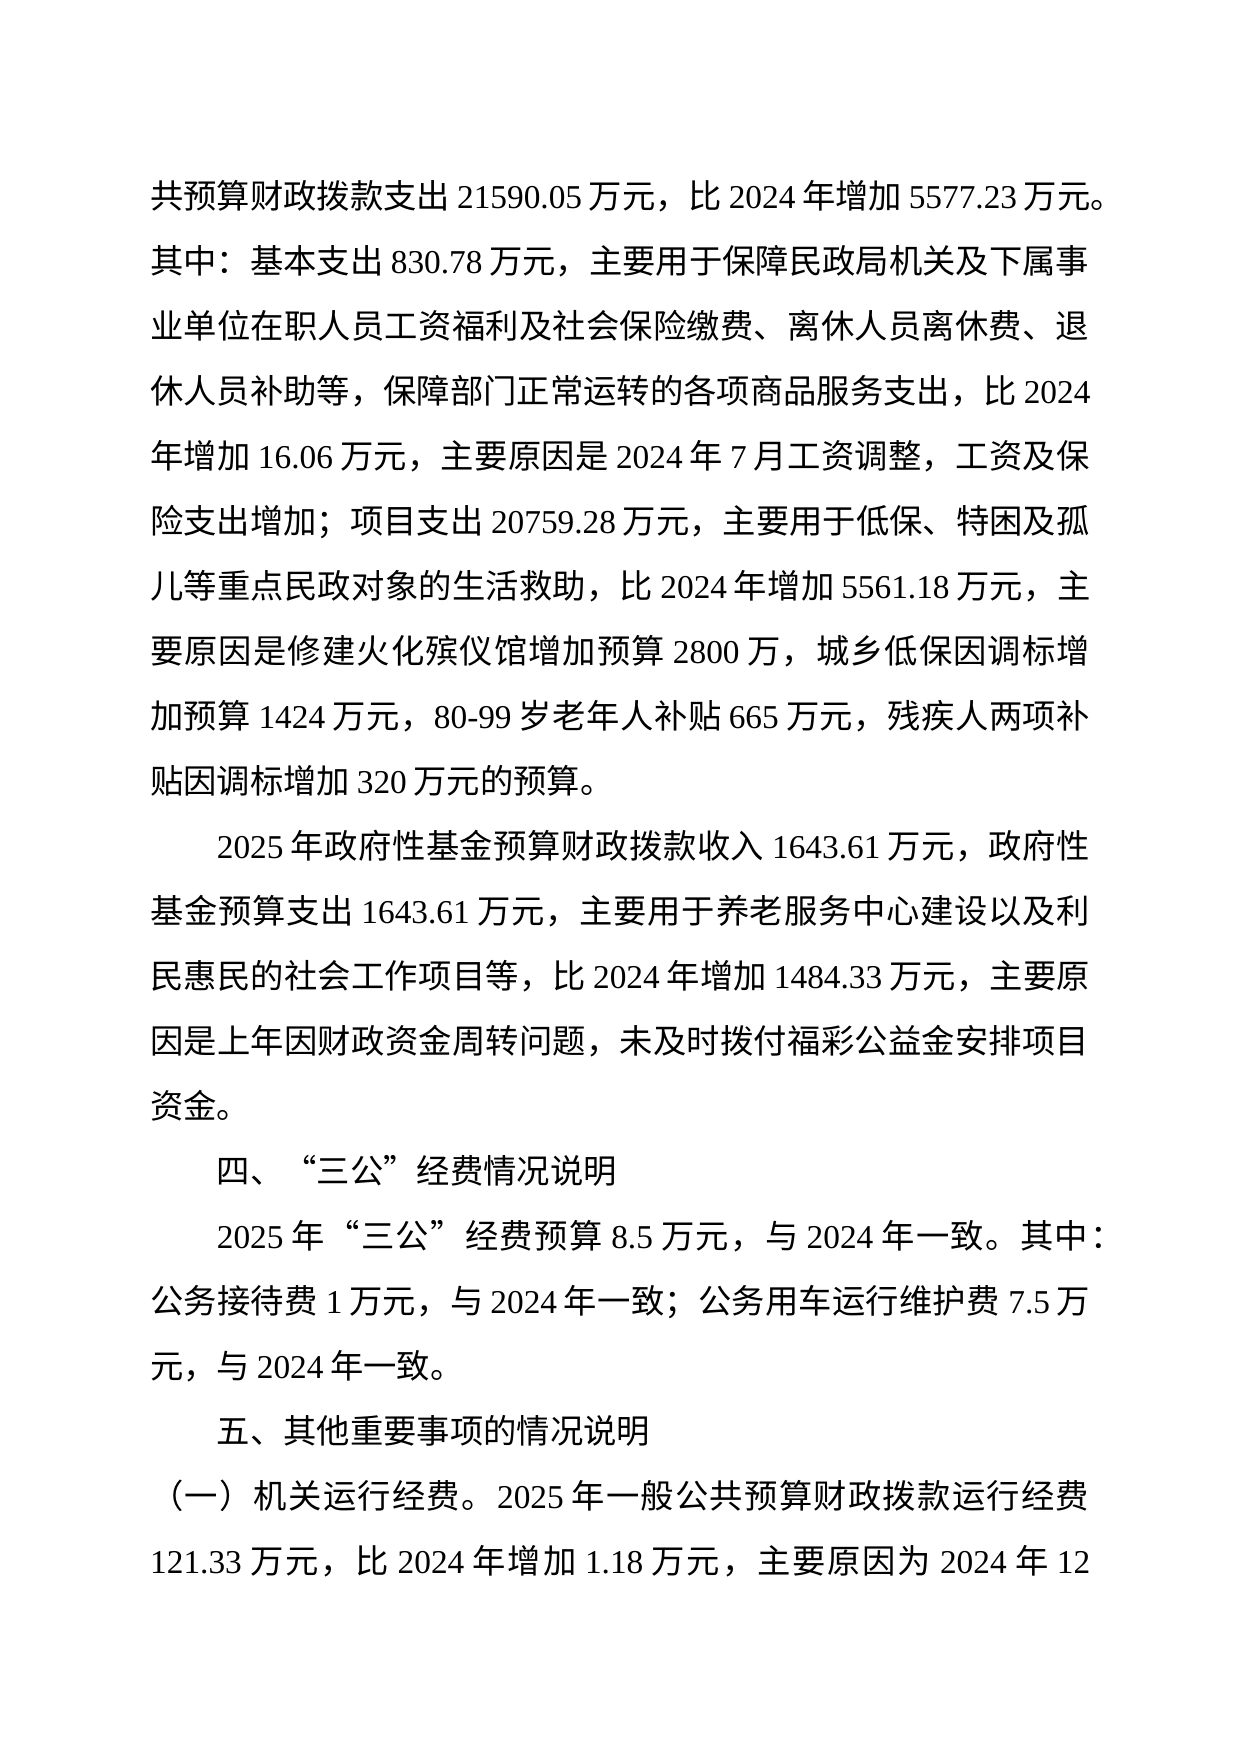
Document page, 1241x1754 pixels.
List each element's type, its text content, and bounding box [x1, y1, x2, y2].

text 2025年政府性基金预算财政拨款收入1643.61万元，政府性基金预算支出1643.61万元，主要用于养老服务中心建设以及利民惠民的社会工作项目等，比2024年增加1484.33万元，主要原因是上年因财政资金周转问题，未及时拨付福彩公益金安排项目资金。 [150, 812, 1090, 1137]
text 2025年“三公”经费预算8.5万元，与2024年一致。其中：公务接待费 1万元，与2024年一致；公务用车运行维护费 7.5万元，与2024年一致。 [150, 1202, 1090, 1397]
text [150, 1462, 1090, 1592]
text 四、“三公”经费情况说明 [150, 1137, 1090, 1202]
text 五、其他重要事项的情况说明 [150, 1397, 1090, 1462]
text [150, 162, 1090, 812]
